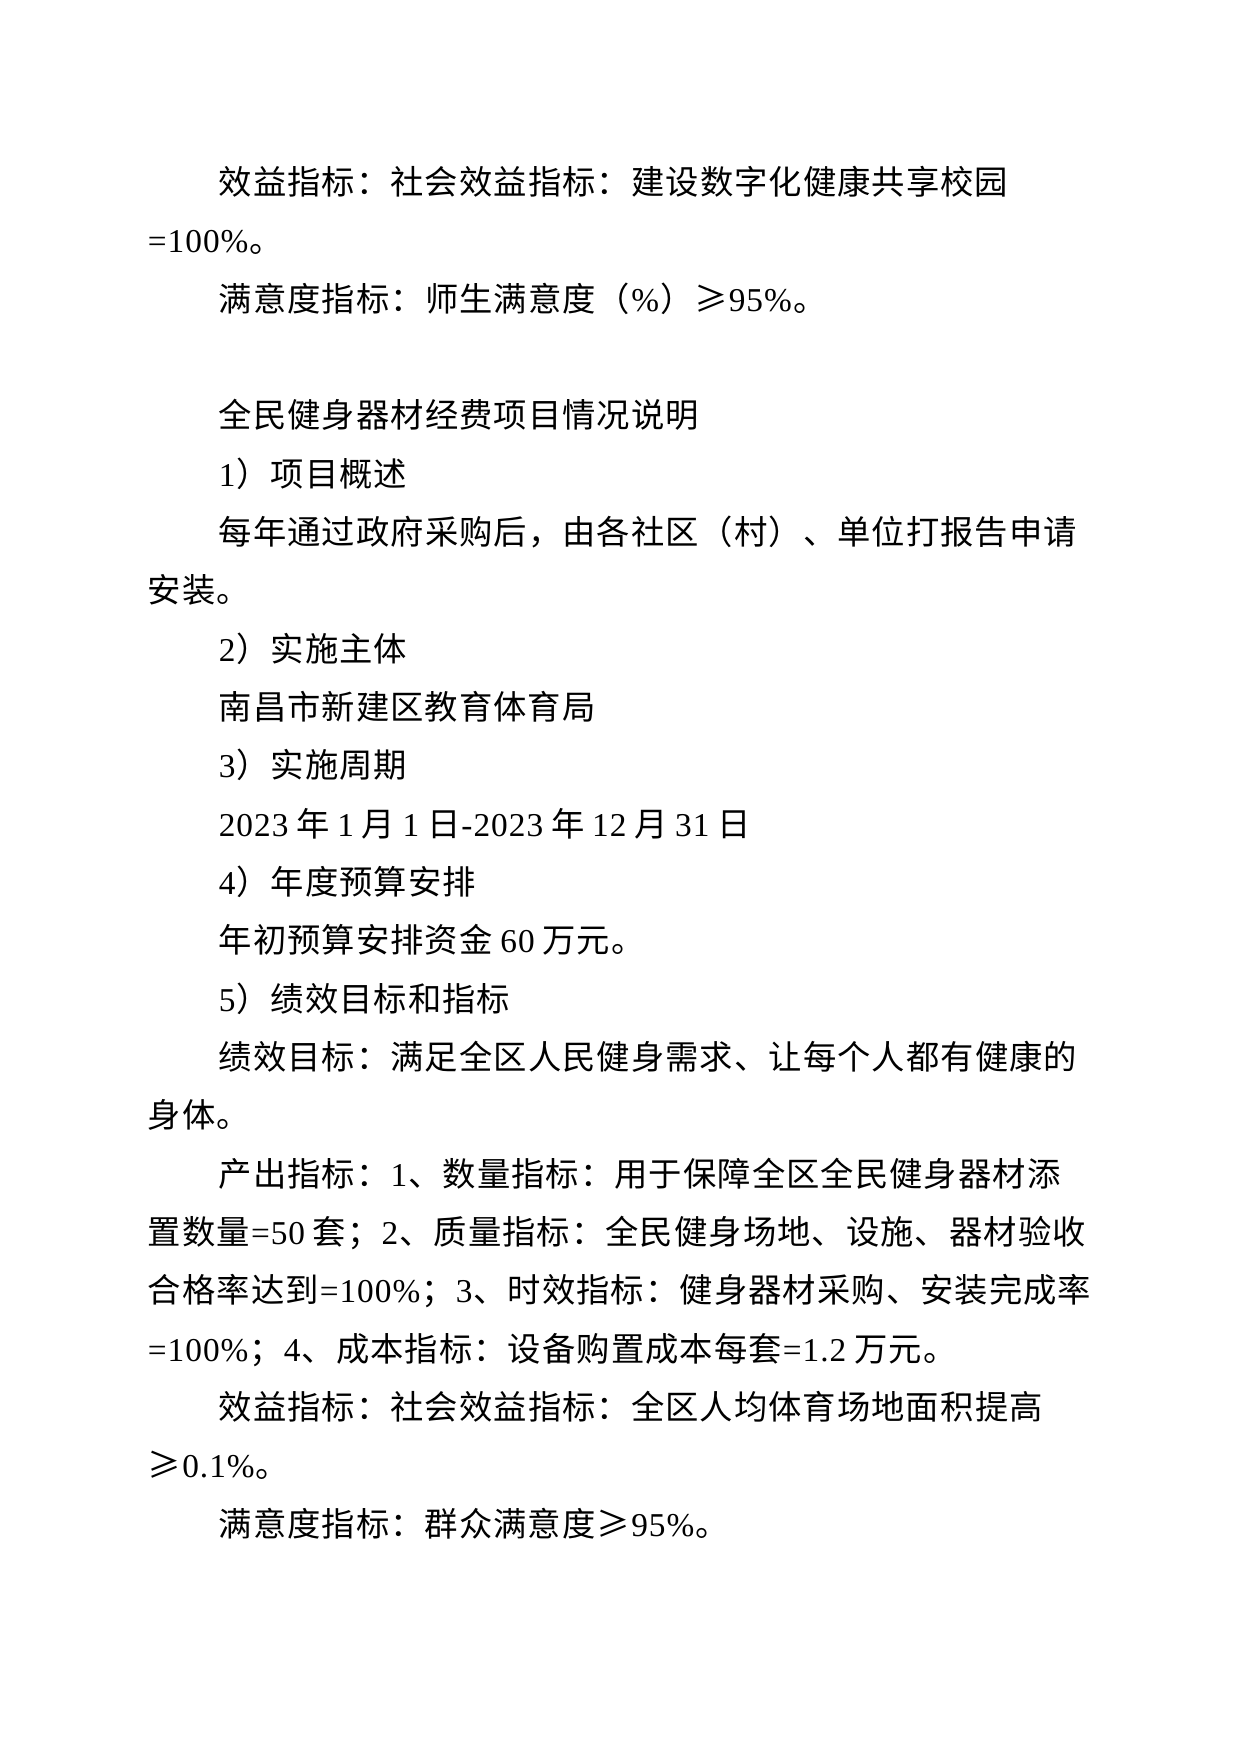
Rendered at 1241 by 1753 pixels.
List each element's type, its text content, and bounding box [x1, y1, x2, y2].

text 绩效目标：满足全区人民健身需求、让每个人都有健康的身体。 [148, 1023, 1093, 1139]
text 全民健身器材经费项目情况说明 [148, 381, 1093, 439]
text 2023年1月1日-2023年12月31日 [148, 789, 1093, 848]
text 1）项目概述 [148, 439, 1093, 498]
text 2）实施主体 [148, 614, 1093, 673]
text 3）实施周期 [148, 731, 1093, 789]
text 每年通过政府采购后，由各社区（村）、单位打报告申请安装。 [148, 498, 1093, 614]
text 满意度指标：师生满意度（%）≥95%。 [148, 264, 1093, 323]
text 4）年度预算安排 [148, 848, 1093, 906]
text 效益指标：社会效益指标：全区人均体育场地面积提高≥0.1%。 [148, 1373, 1093, 1489]
text 产出指标：1、数量指标：用于保障全区全民健身器材添置数量=50套；2、质量指标：全民健身场地、设施、器材验收合格率达到=100%；3、时效指标：健身器材采购、安装完成率=100%；4、成本指标：设备购置成本每套=1.2万元。 [148, 1139, 1093, 1373]
text 南昌市新建区教育体育局 [148, 673, 1093, 731]
text 年初预算安排资金60万元。 [148, 906, 1093, 964]
text 满意度指标：群众满意度≥95%。 [148, 1489, 1093, 1548]
text 效益指标：社会效益指标：建设数字化健康共享校园=100%。 [148, 148, 1093, 264]
text 5）绩效目标和指标 [148, 964, 1093, 1023]
